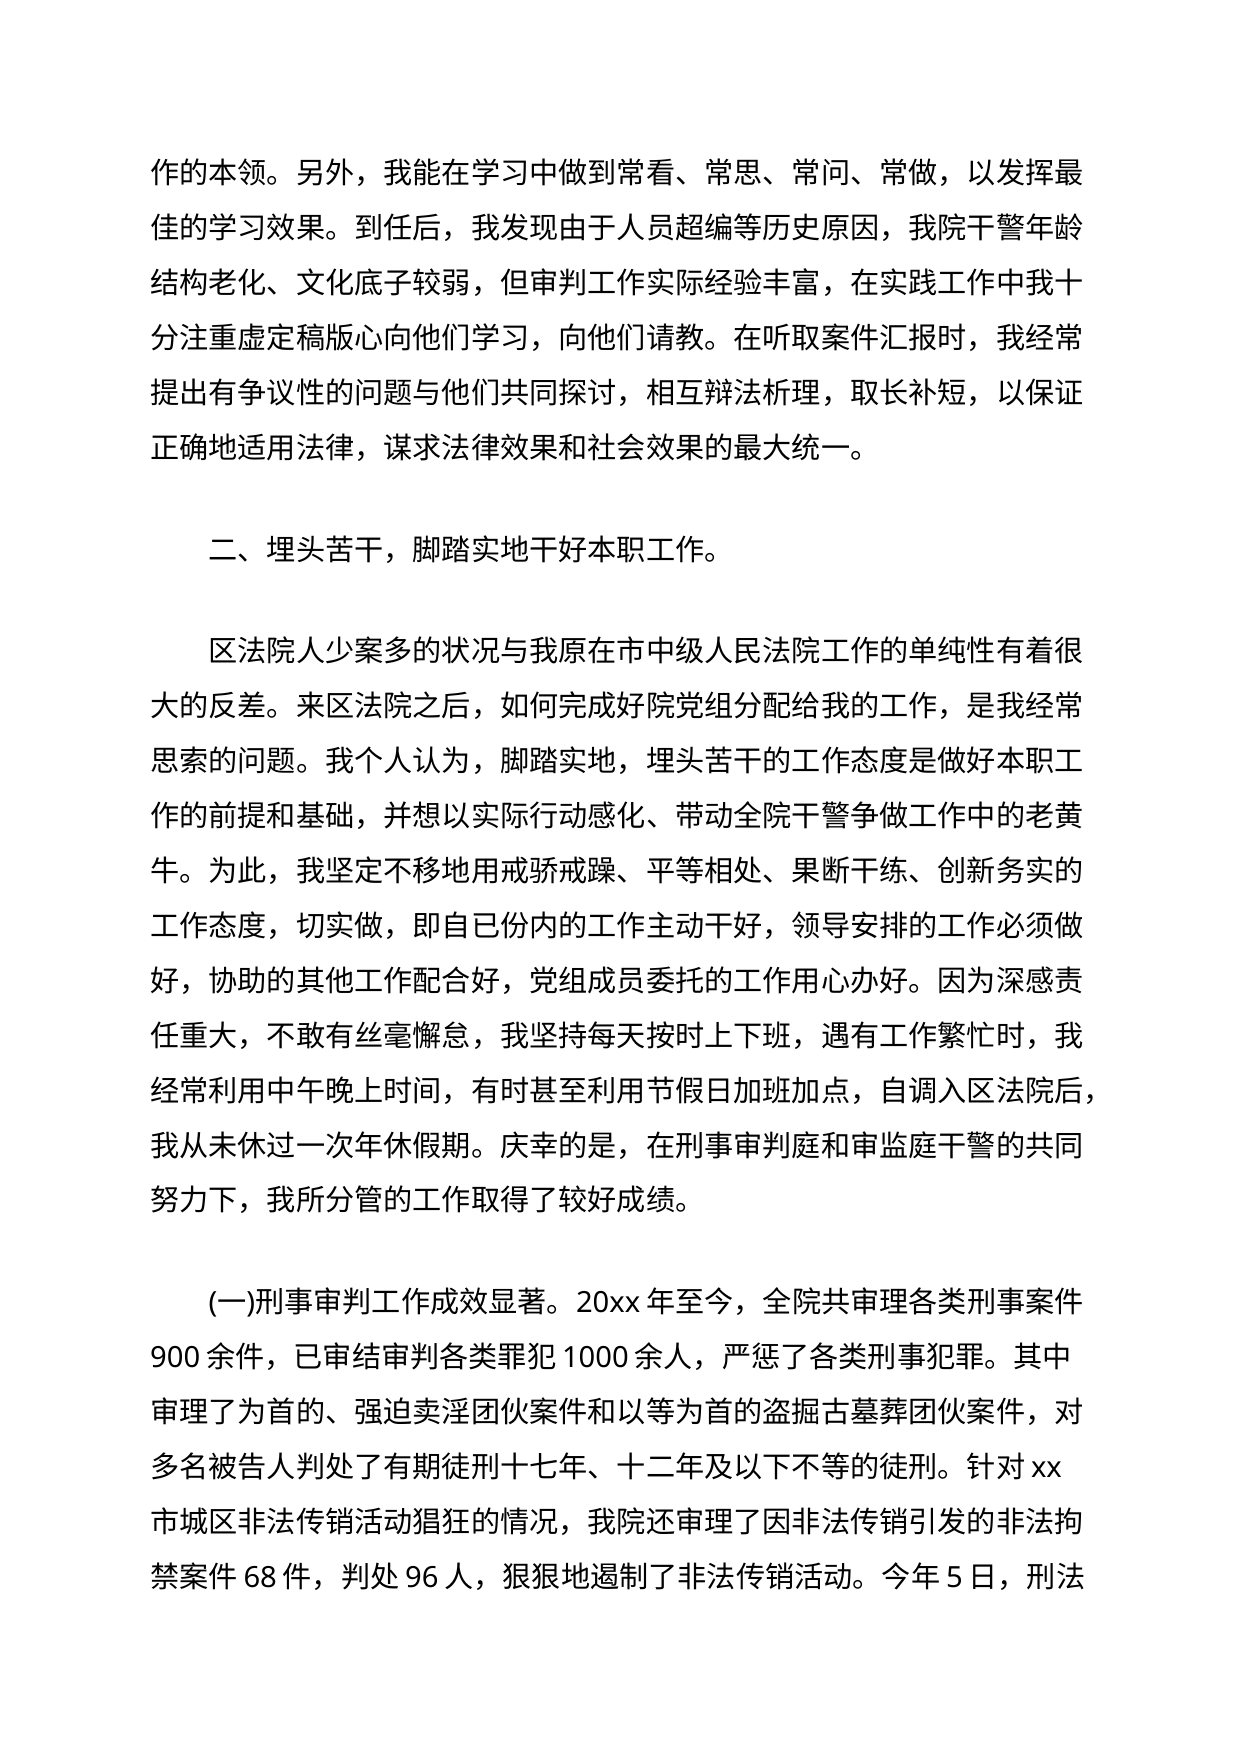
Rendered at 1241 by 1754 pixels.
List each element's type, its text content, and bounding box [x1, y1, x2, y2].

text 二、埋头苦干，脚踏实地干好本职工作。 [150, 526, 1090, 568]
text 区法院人少案多的状况与我原在市中级人民法院工作的单纯性有着很大的反差。来区法院之后，如何完成好院党组分配给我的工作，是我经常思索的问题。我个人认为，脚踏实地，埋头苦干的工作态度是做好本职工作的前提和基础，并想以实际行动感化、带动全院干警争做工作中的老黄牛。为此，我坚定不移地用戒骄戒躁、平等相处、果断干练、创新务实的工作态度，切实做，即自已份内的工作主动干好，领导安排的工作必须做好，协助的其他工作配合好，党组成员委托的工作用心办好。因为深感责任重大，不敢有丝毫懈怠，我坚持每天按时上下班，遇有工作繁忙时，我经常利用中午晚上时间，有时甚至利用节假日加班加点，自调入区法院后，我从未休过一次年休假期。庆幸的是，在刑事审判庭和审监庭干警的共同努力下，我所分管的工作取得了较好成绩。 [150, 628, 1090, 1219]
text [150, 1279, 1090, 1596]
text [150, 150, 1090, 467]
